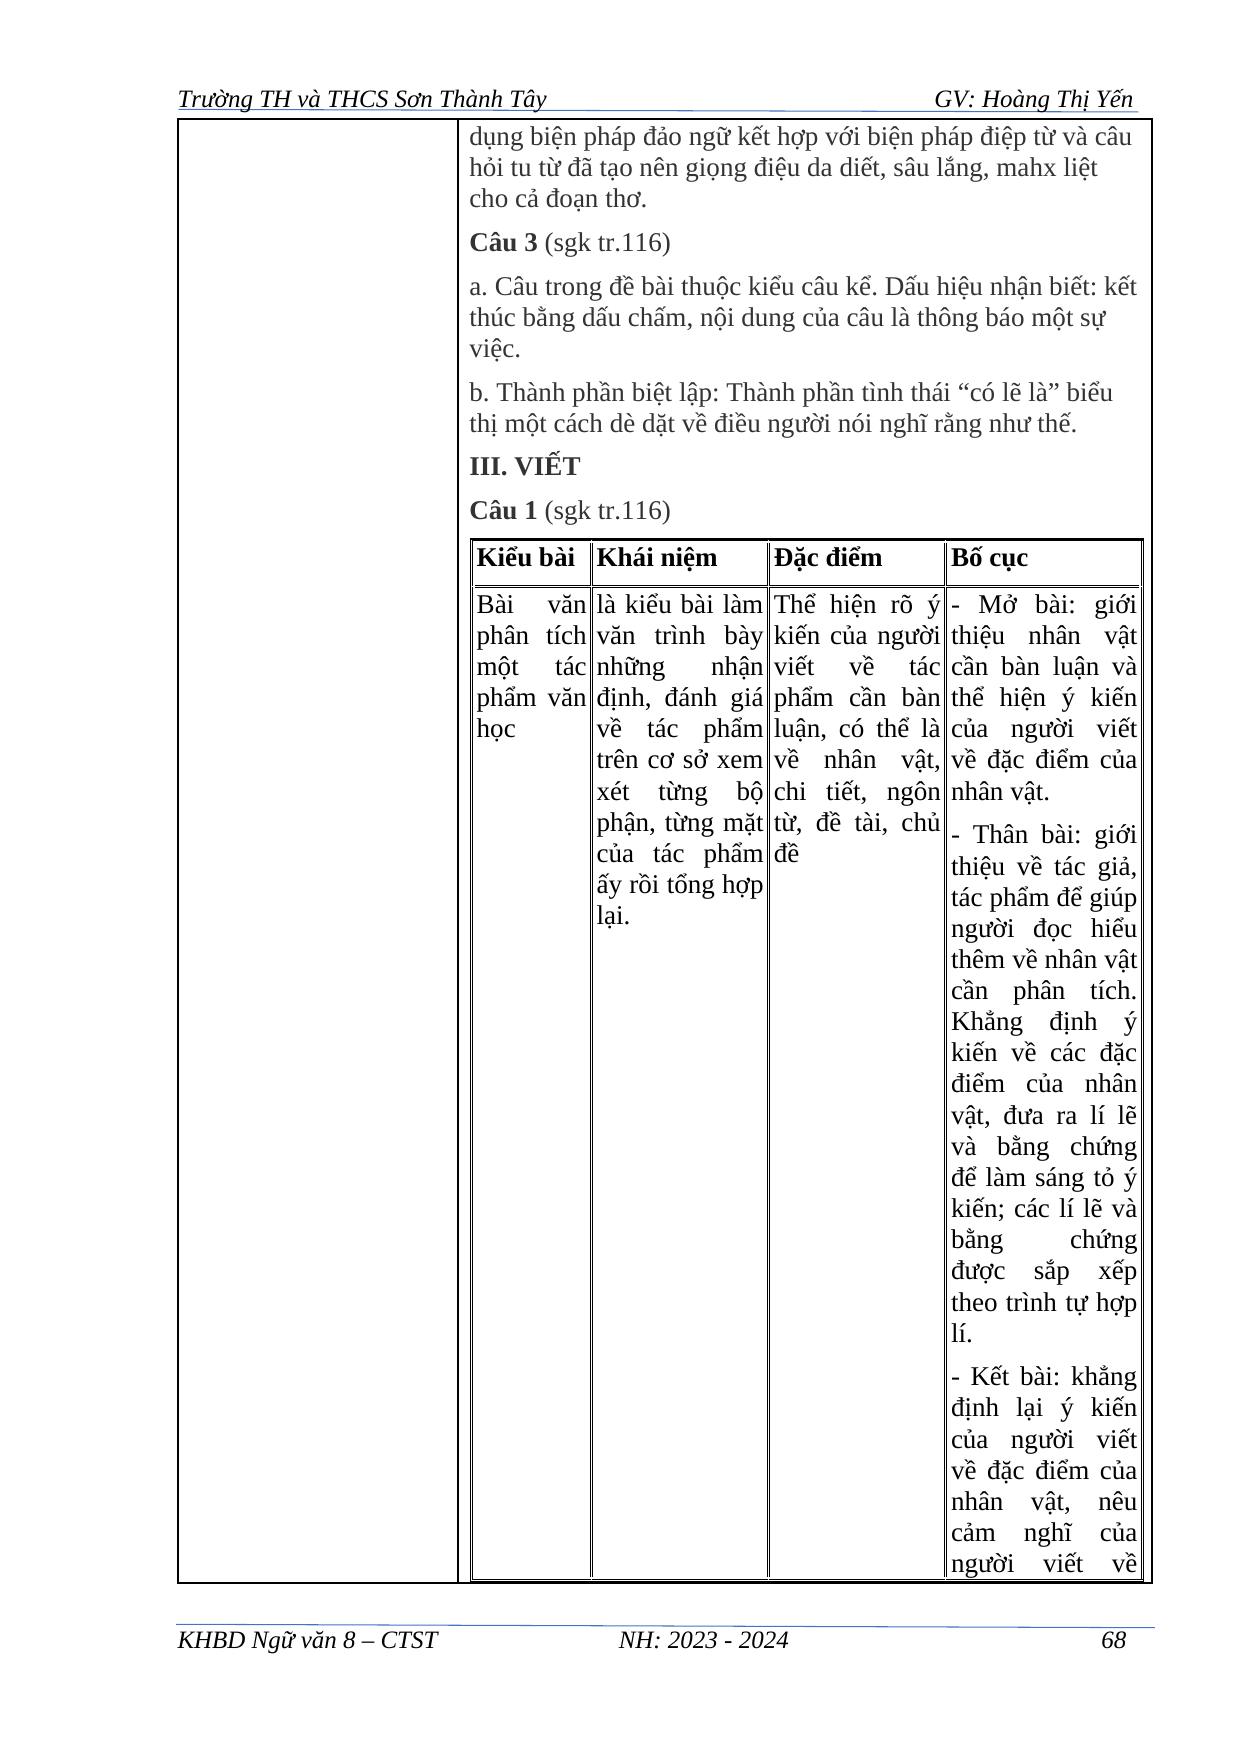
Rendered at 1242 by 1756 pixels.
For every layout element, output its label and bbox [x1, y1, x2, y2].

table_cell [179, 120, 457, 1582]
table_cell [459, 120, 1151, 1582]
